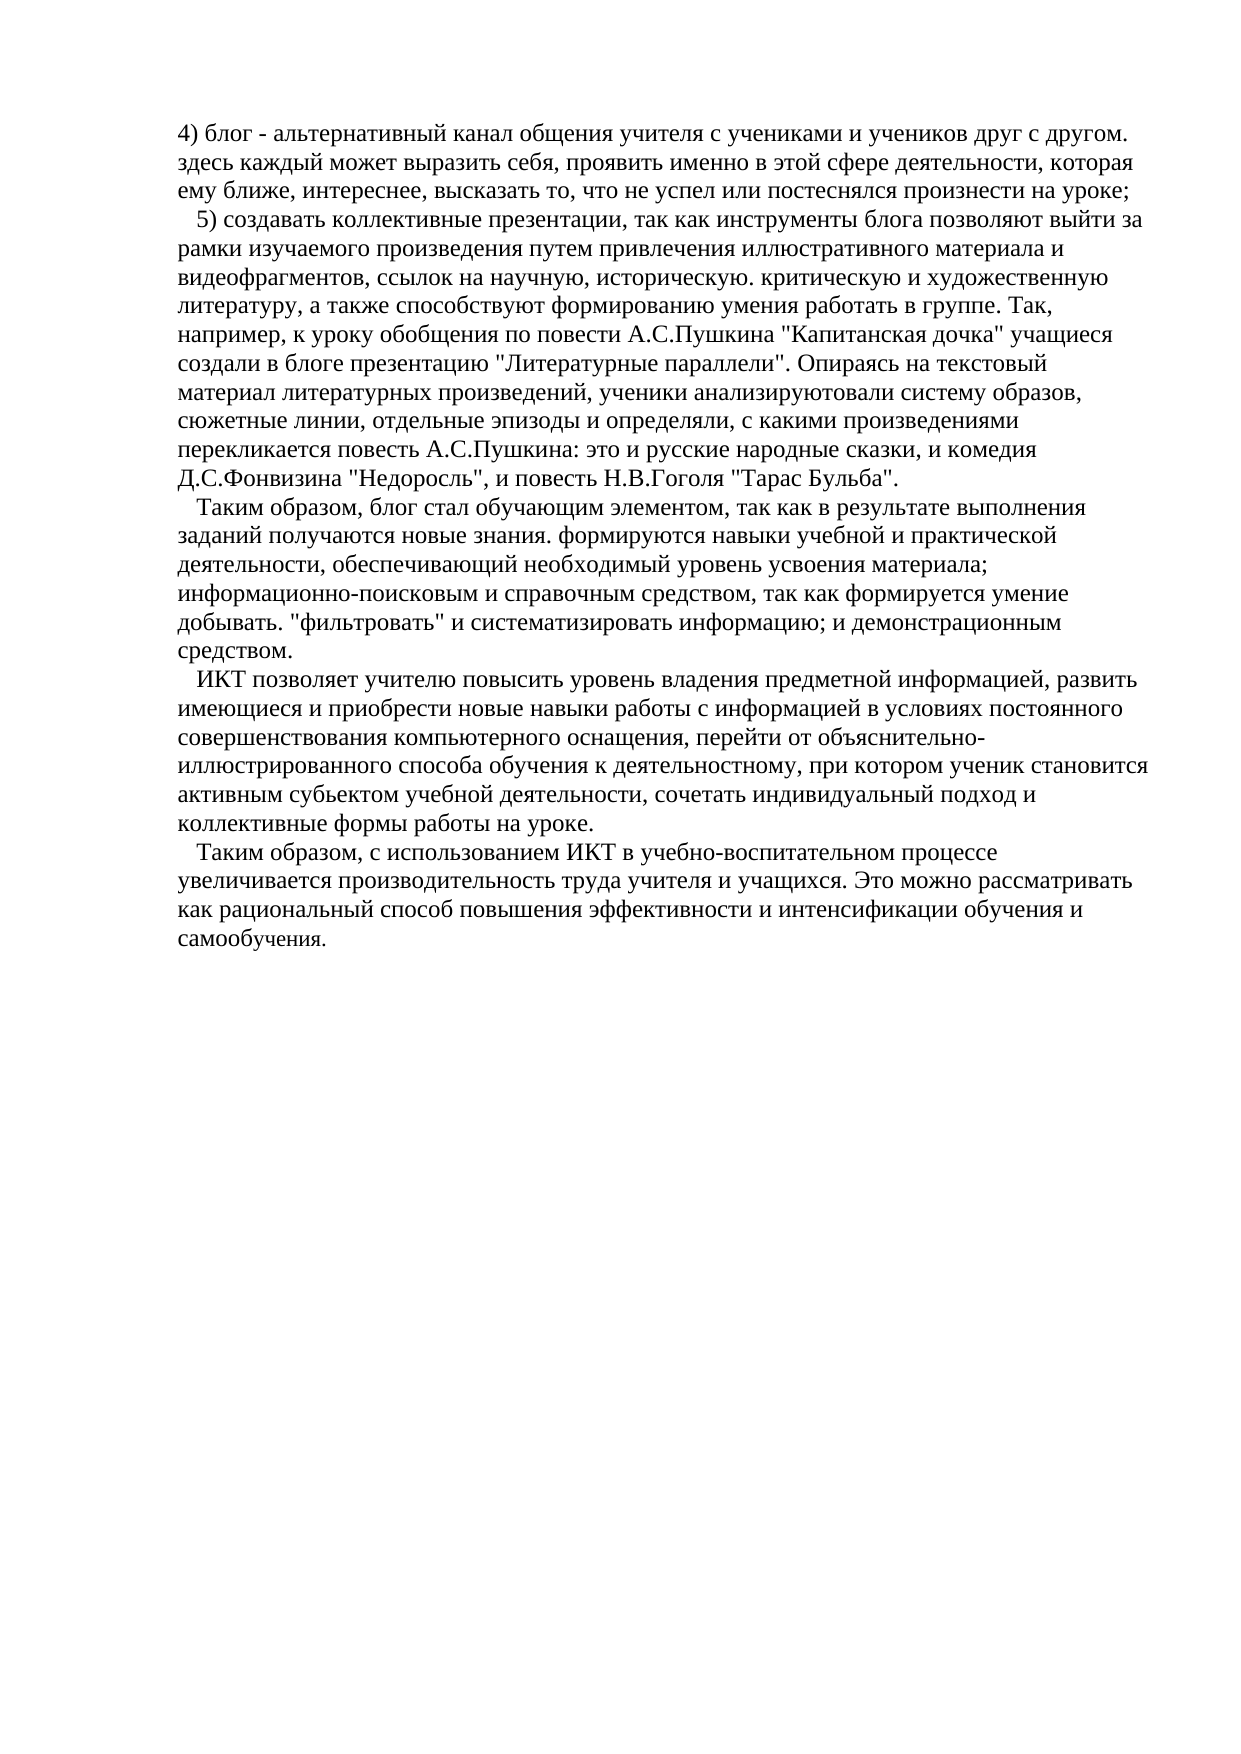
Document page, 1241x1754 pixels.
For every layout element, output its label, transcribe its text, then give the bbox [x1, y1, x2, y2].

text Таким образом, блог стал обучающим элементом, так как в результате выполнения заданий получаются новые знания. формируются навыки учебной и практической деятельности, обеспечивающий необходимый уровень усвоения материала; информационно-поисковым и справочным средством, так как формируется умение добывать. "фильтровать" и систематизировать информацию; и демонстрационным средством. [177, 492, 1152, 664]
text 4) блог - альтернативный канал общения учителя с учениками и учеников друг с другом. здесь каждый может выразить себя, проявить именно в этой сфере деятельности, которая ему ближе, интереснее, высказать то, что не успел или постеснялся произнести на уроке; [177, 118, 1152, 204]
text ИКТ позволяет учителю повысить уровень владения предметной информацией, развить имеющиеся и приобрести новые навыки работы с информацией в условиях постоянного совершенствования компьютерного оснащения, перейти от объяснительно-иллюстрированного способа обучения к деятельностному, при котором ученик становится активным субьектом учебной деятельности, сочетать индивидуальный подход и коллективные формы работы на уроке. [177, 664, 1152, 837]
text 5) создавать коллективные презентации, так как инструменты блога позволяют выйти за рамки изучаемого произведения путем привлечения иллюстративного материала и видеофрагментов, ссылок на научную, историческую. критическую и художественную литературу, а также способствуют формированию умения работать в группе. Так, например, к уроку обобщения по повести А.С.Пушкина "Капитанская дочка" учащиеся создали в блоге презентацию "Литературные параллели". Опираясь на текстовый материал литературных произведений, ученики анализируютовали систему образов, сюжетные линии, отдельные эпизоды и определяли, с какими произведениями перекликается повесть А.С.Пушкина: это и русские народные сказки, и комедия Д.С.Фонвизина "Недоросль", и повесть Н.В.Гоголя "Тарас Бульба". [177, 204, 1152, 492]
text Таким образом, с использованием ИКТ в учебно-воспитательном процессе увеличивается производительность труда учителя и учащихся. Это можно рассматривать как рациональный способ повышения эффективности и интенсификации обучения и самообучения. [177, 837, 1152, 952]
